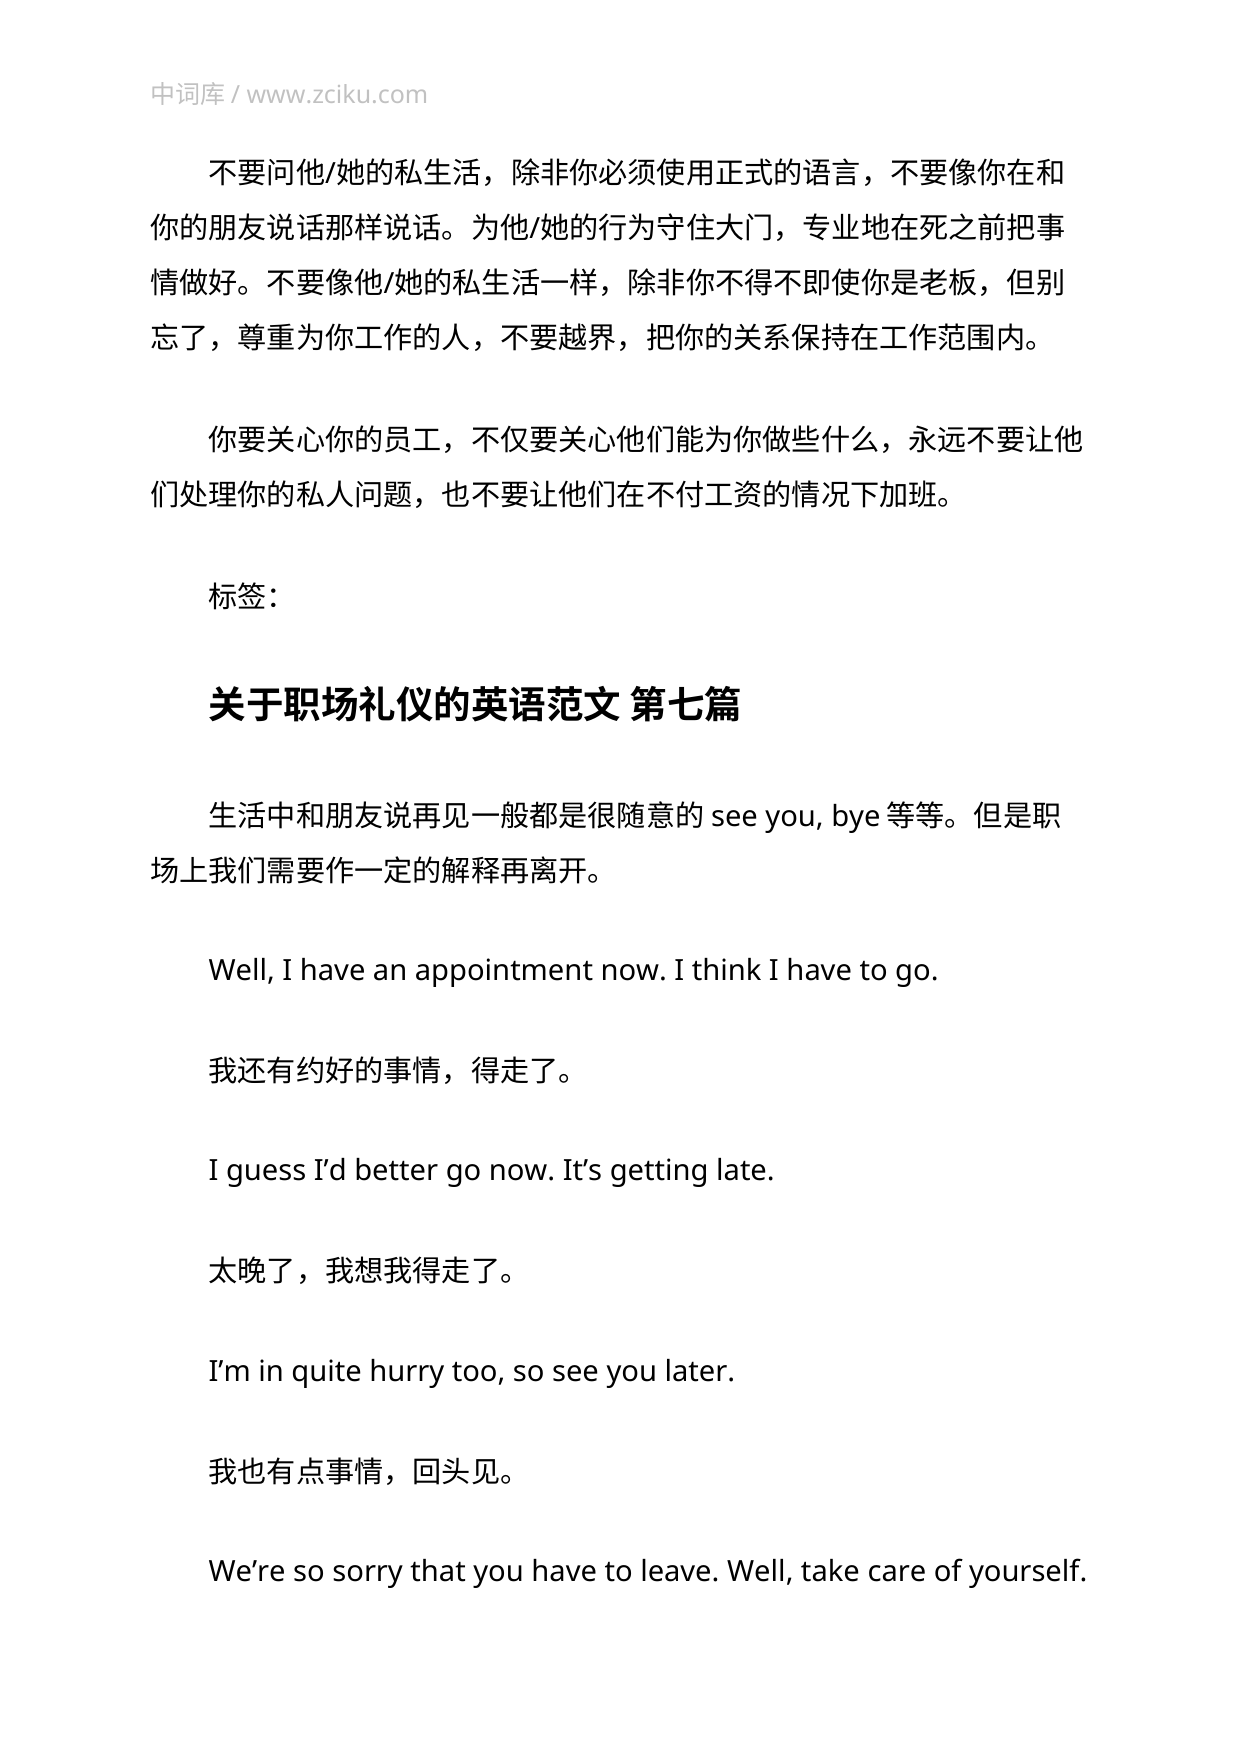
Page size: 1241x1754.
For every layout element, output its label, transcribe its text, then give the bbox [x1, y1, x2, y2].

text 太晚了，我想我得走了。 [150, 1248, 1090, 1290]
text 我还有约好的事情，得走了。 [150, 1048, 1090, 1090]
text 不要问他/她的私生活，除非你必须使用正式的语言，不要像你在和你的朋友说话那样说话。为他/她的行为守住大门，专业地在死之前把事情做好。不要像他/她的私生活一样，除非你不得不即使你是老板，但别忘了，尊重为你工作的人，不要越界，把你的关系保持在工作范围内。 [150, 150, 1090, 357]
text 关于职场礼仪的英语范文 第七篇 [150, 675, 1090, 729]
text I guess I’d better go now. It’s getting late. [150, 1149, 1090, 1189]
text 我也有点事情，回头见。 [150, 1448, 1090, 1491]
text Well, I have an appointment now. I think I have to go. [150, 949, 1090, 989]
text We’re so sorry that you have to leave. Well, take care of yourself. [150, 1550, 1090, 1590]
text 标签： [150, 573, 1090, 616]
text 生活中和朋友说再见一般都是很随意的 see you, bye等等。但是职场上我们需要作一定的解释再离开。 [150, 793, 1090, 890]
text I’m in quite hurry too, so see you later. [150, 1350, 1090, 1389]
text 你要关心你的员工，不仅要关心他们能为你做些什么，永远不要让他们处理你的私人问题，也不要让他们在不付工资的情况下加班。 [150, 417, 1090, 514]
